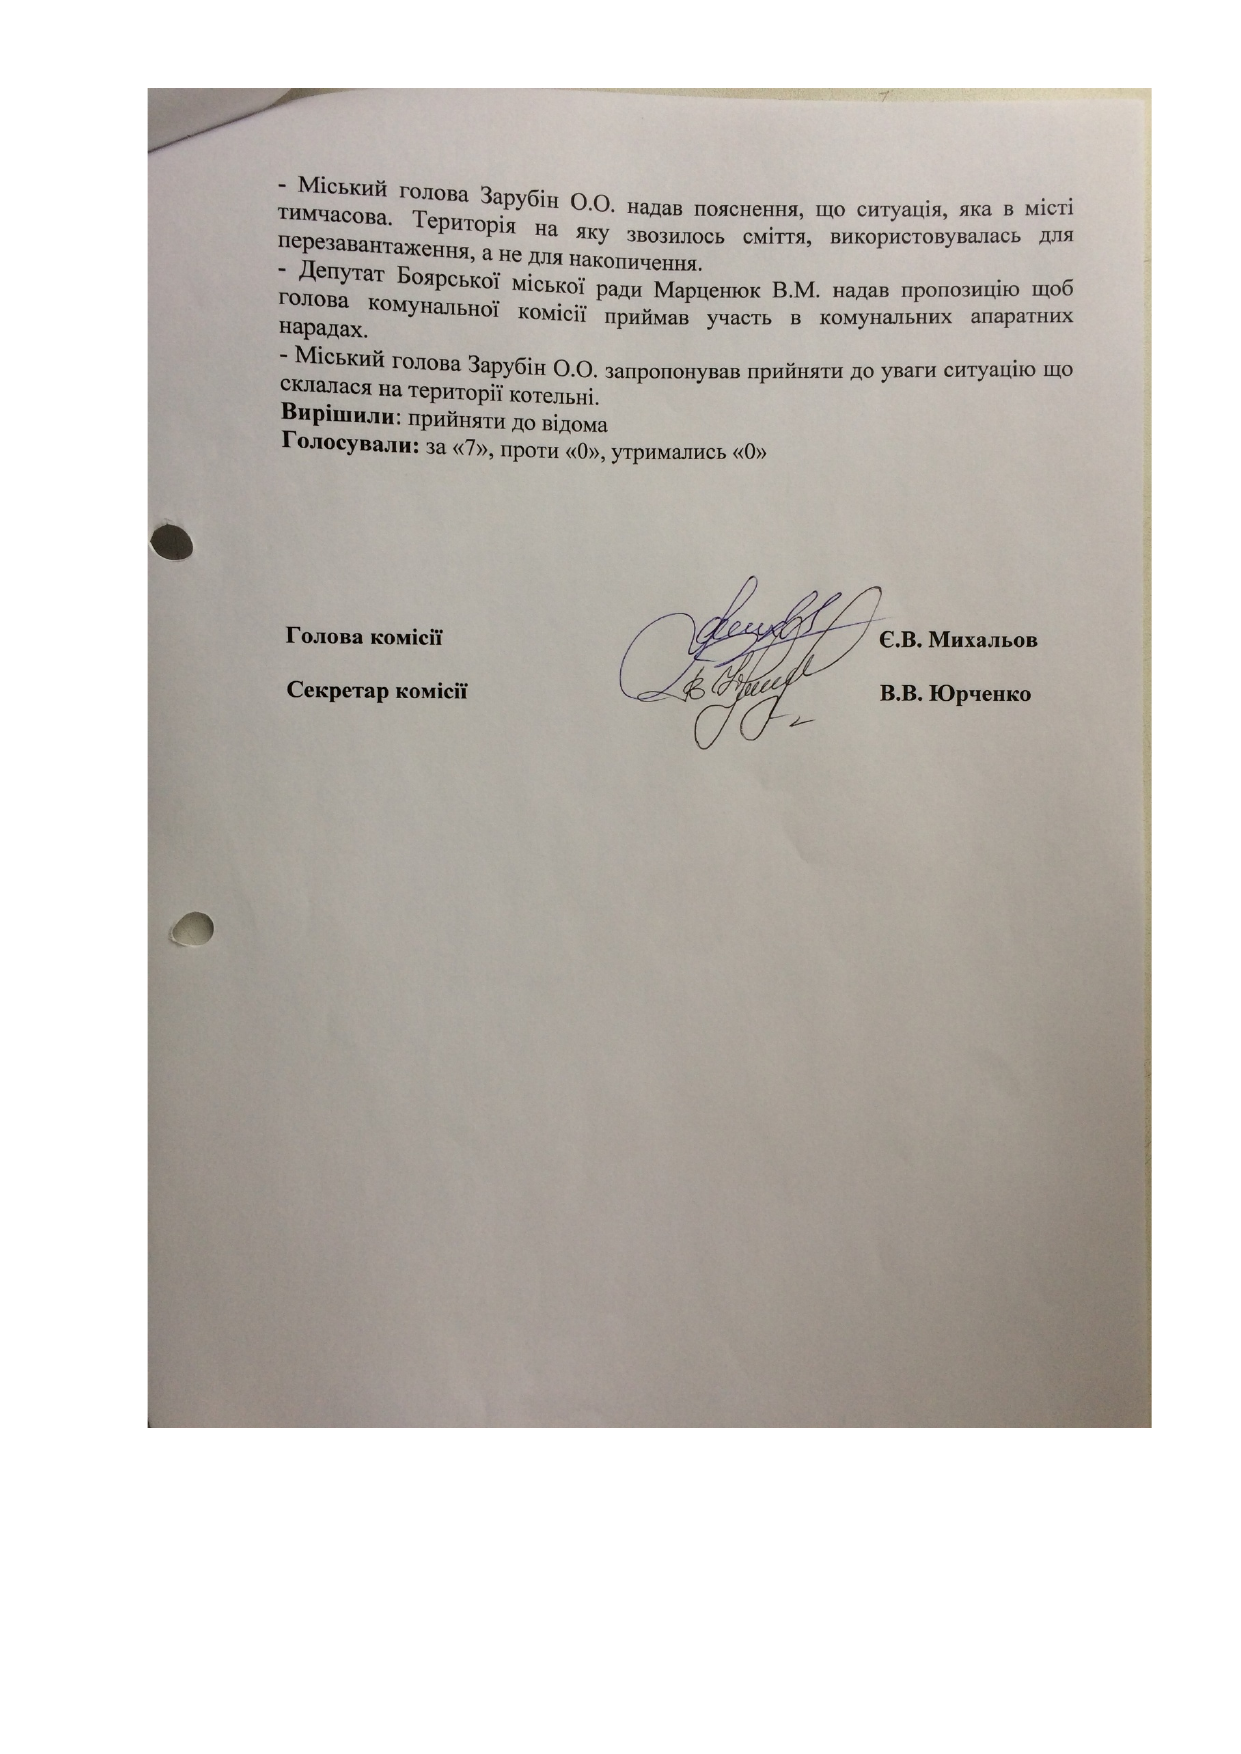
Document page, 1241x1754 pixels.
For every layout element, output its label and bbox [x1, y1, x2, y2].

picture [147, 88, 1152, 1428]
